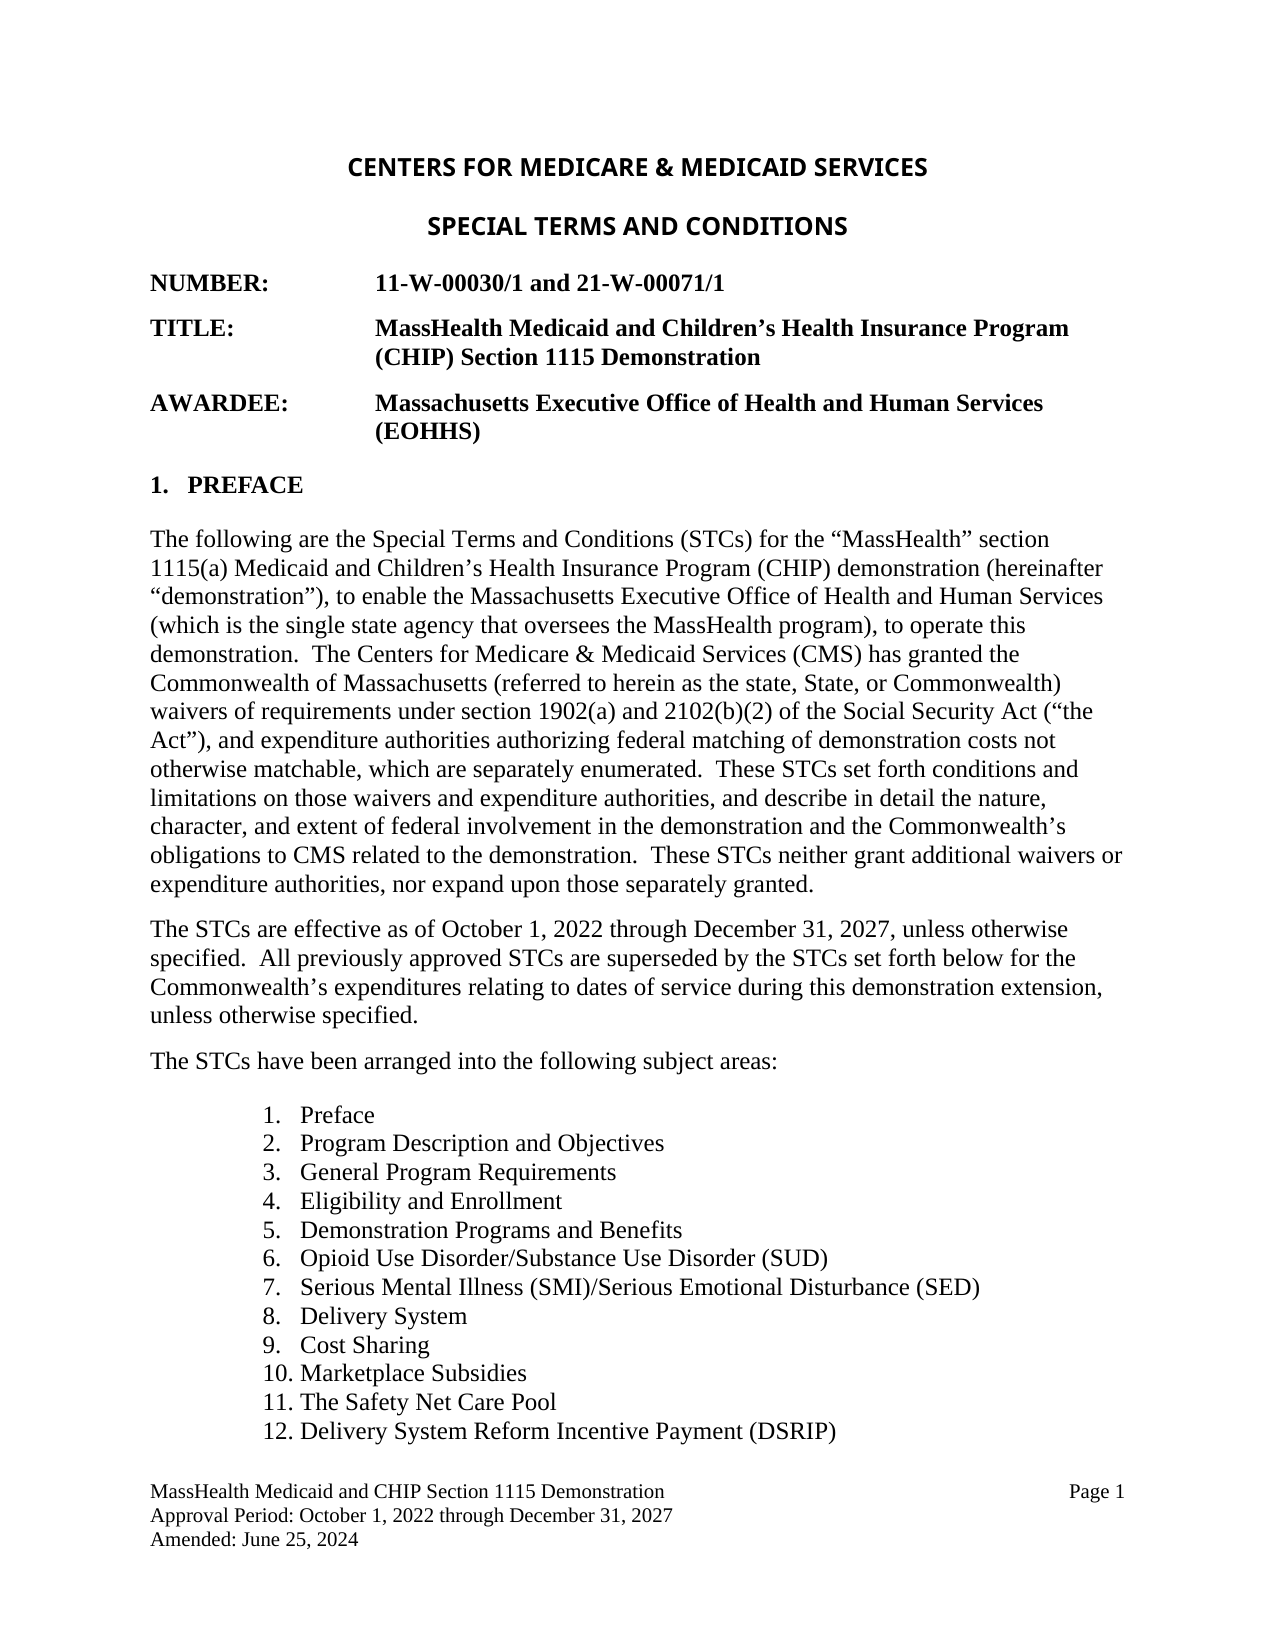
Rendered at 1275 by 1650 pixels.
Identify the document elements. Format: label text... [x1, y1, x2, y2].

list Eligibility and Enrollment [262, 1186, 1125, 1215]
list Cost Sharing [262, 1330, 1125, 1358]
list Program Description and Objectives [262, 1128, 1125, 1157]
list Serious Mental Illness (SMI)/Serious Emotional Disturbance (SED) [262, 1272, 1125, 1301]
text AWARDEE: Massachusetts Executive Office of Health and Human Services (EOHHS) [150, 388, 1125, 445]
text The STCs have been arranged into the following subject areas: [150, 1046, 1125, 1075]
list Demonstration Programs and Benefits [262, 1215, 1125, 1243]
title SPECIAL TERMS AND CONDITIONS [150, 209, 1125, 243]
list Delivery System Reform Incentive Payment (DSRIP) [262, 1416, 1125, 1445]
title CENTERS FOR MEDICARE & MEDICAID SERVICES [150, 150, 1125, 184]
text The following are the Special Terms and Conditions (STCs) for the “MassHealth” section 1115(a) Medicaid and Children’s Health Insurance Program (CHIP) demonstration (hereinafter “demonstration”), to enable the Massachusetts Executive Office of Health and Human Services (which is the single state agency that oversees the MassHealth program), to operate this demonstration. The Centers for Medicare & Medicaid Services (CMS) has granted the Commonwealth of Massachusetts (referred to herein as the state, State, or Commonwealth) waivers of requirements under section 1902(a) and 2102(b)(2) of the Social Security Act (“the Act”), and expenditure authorities authorizing federal matching of demonstration costs not otherwise matchable, which are separately enumerated. These STCs set forth conditions and limitations on those waivers and expenditure authorities, and describe in detail the nature, character, and extent of federal involvement in the demonstration and the Commonwealth’s obligations to CMS related to the demonstration. These STCs neither grant additional waivers or expenditure authorities, nor expand upon those separately granted. [150, 524, 1125, 898]
text NUMBER: 11-W-00030/1 and 21-W-00071/1 [150, 268, 1125, 297]
text The STCs are effective as of October 1, 2022 through December 31, 2027, unless otherwise specified. All previously approved STCs are superseded by the STCs set forth below for the Commonwealth’s expenditures relating to dates of service during this demonstration extension, unless otherwise specified. [150, 914, 1125, 1029]
list The Safety Net Care Pool [262, 1387, 1125, 1416]
list Preface [262, 1100, 1125, 1128]
list Delivery System [262, 1301, 1125, 1330]
text TITLE: MassHealth Medicaid and Children’s Health Insurance Program (CHIP) Section 1115 Demonstration [150, 313, 1125, 371]
list General Program Requirements [262, 1157, 1125, 1186]
list PREFACE [169, 470, 1125, 499]
list Marketplace Subsidies [262, 1358, 1125, 1387]
list Opioid Use Disorder/Substance Use Disorder (SUD) [262, 1243, 1125, 1272]
